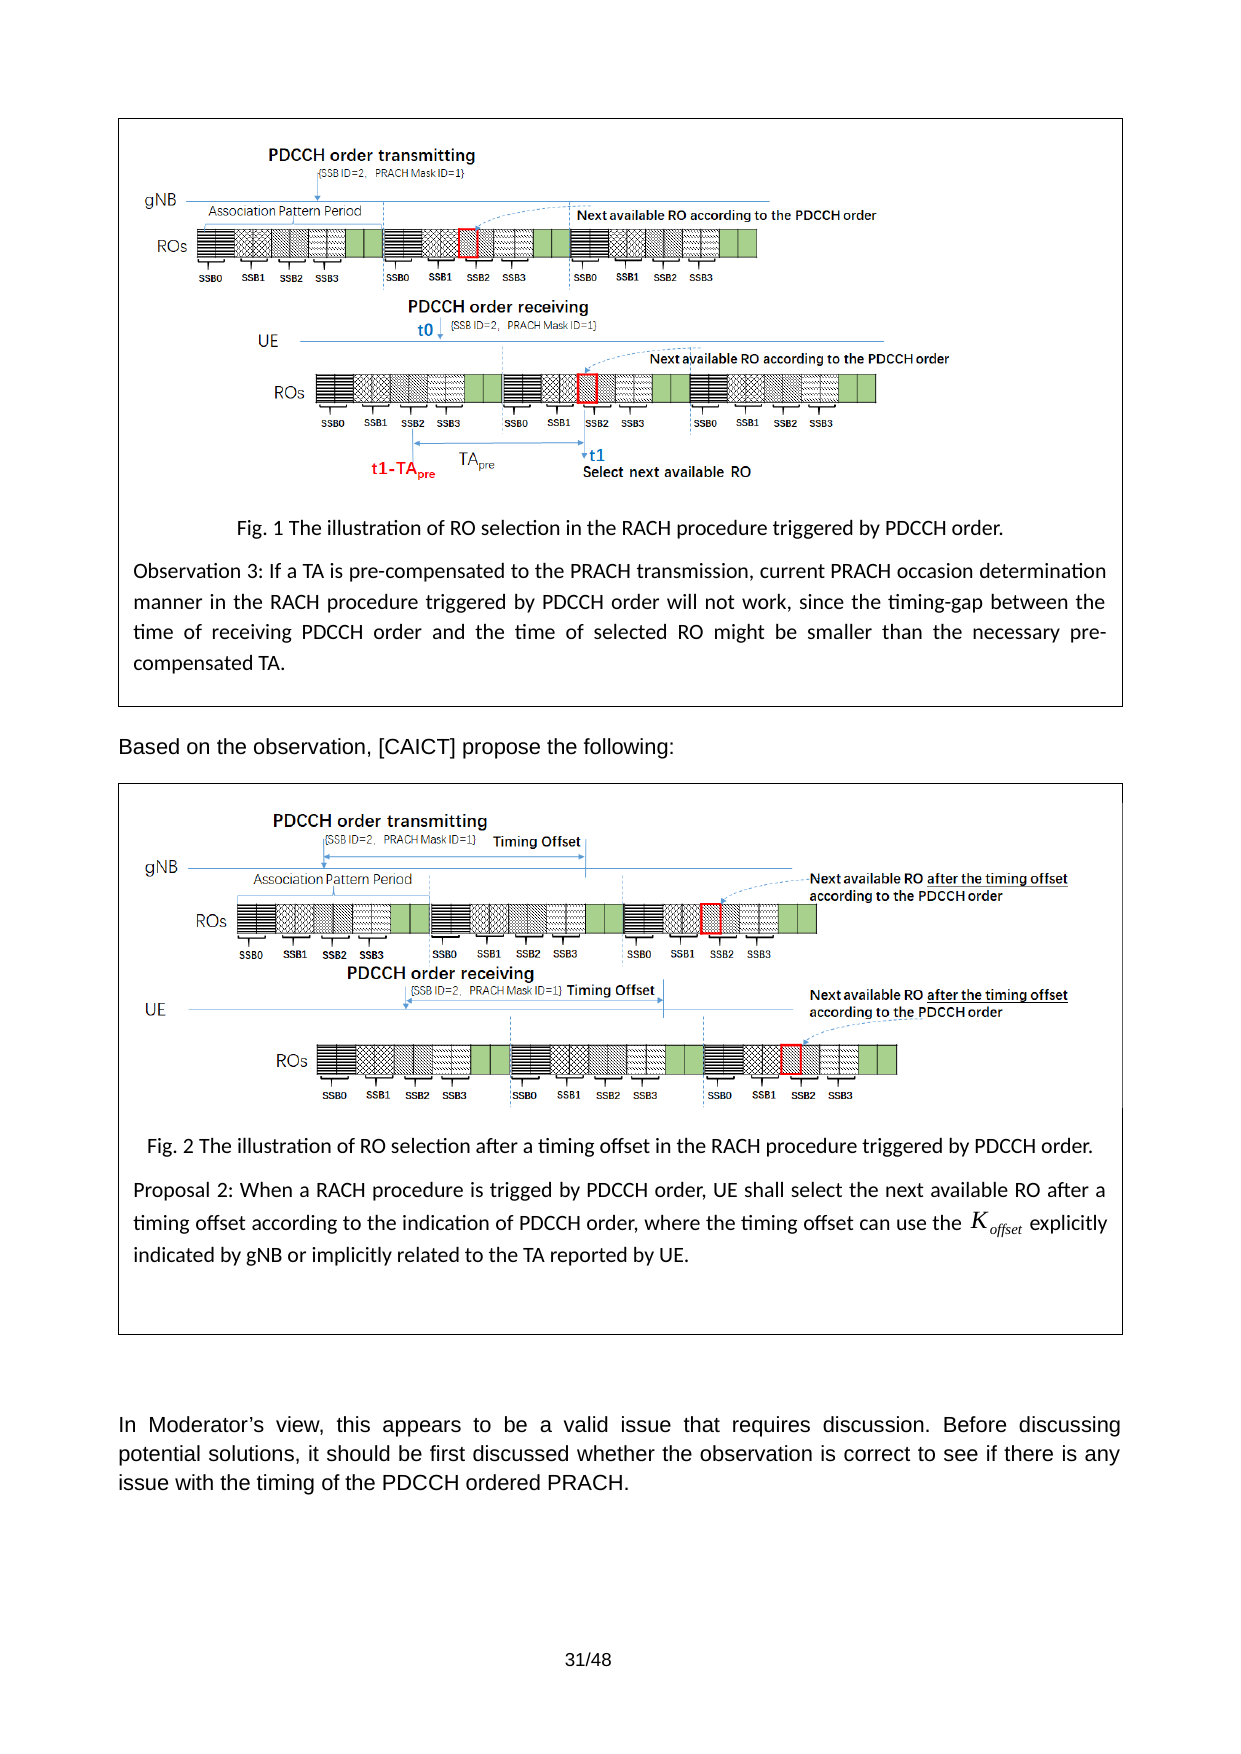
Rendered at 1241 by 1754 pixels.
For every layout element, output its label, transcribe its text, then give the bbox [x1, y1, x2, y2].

picture [133, 803, 1123, 1108]
text Based on the observation, [CAICT] propose the following: [118, 734, 1122, 759]
picture [133, 138, 962, 490]
text In Moderator’s view, this appears to be a valid issue that requires discussion. Before discussing potential solutions, it should be first discussed whether the observation is correct to see if there is any issue with the timing of the PDCCH ordered PRACH. [118, 1411, 1122, 1494]
